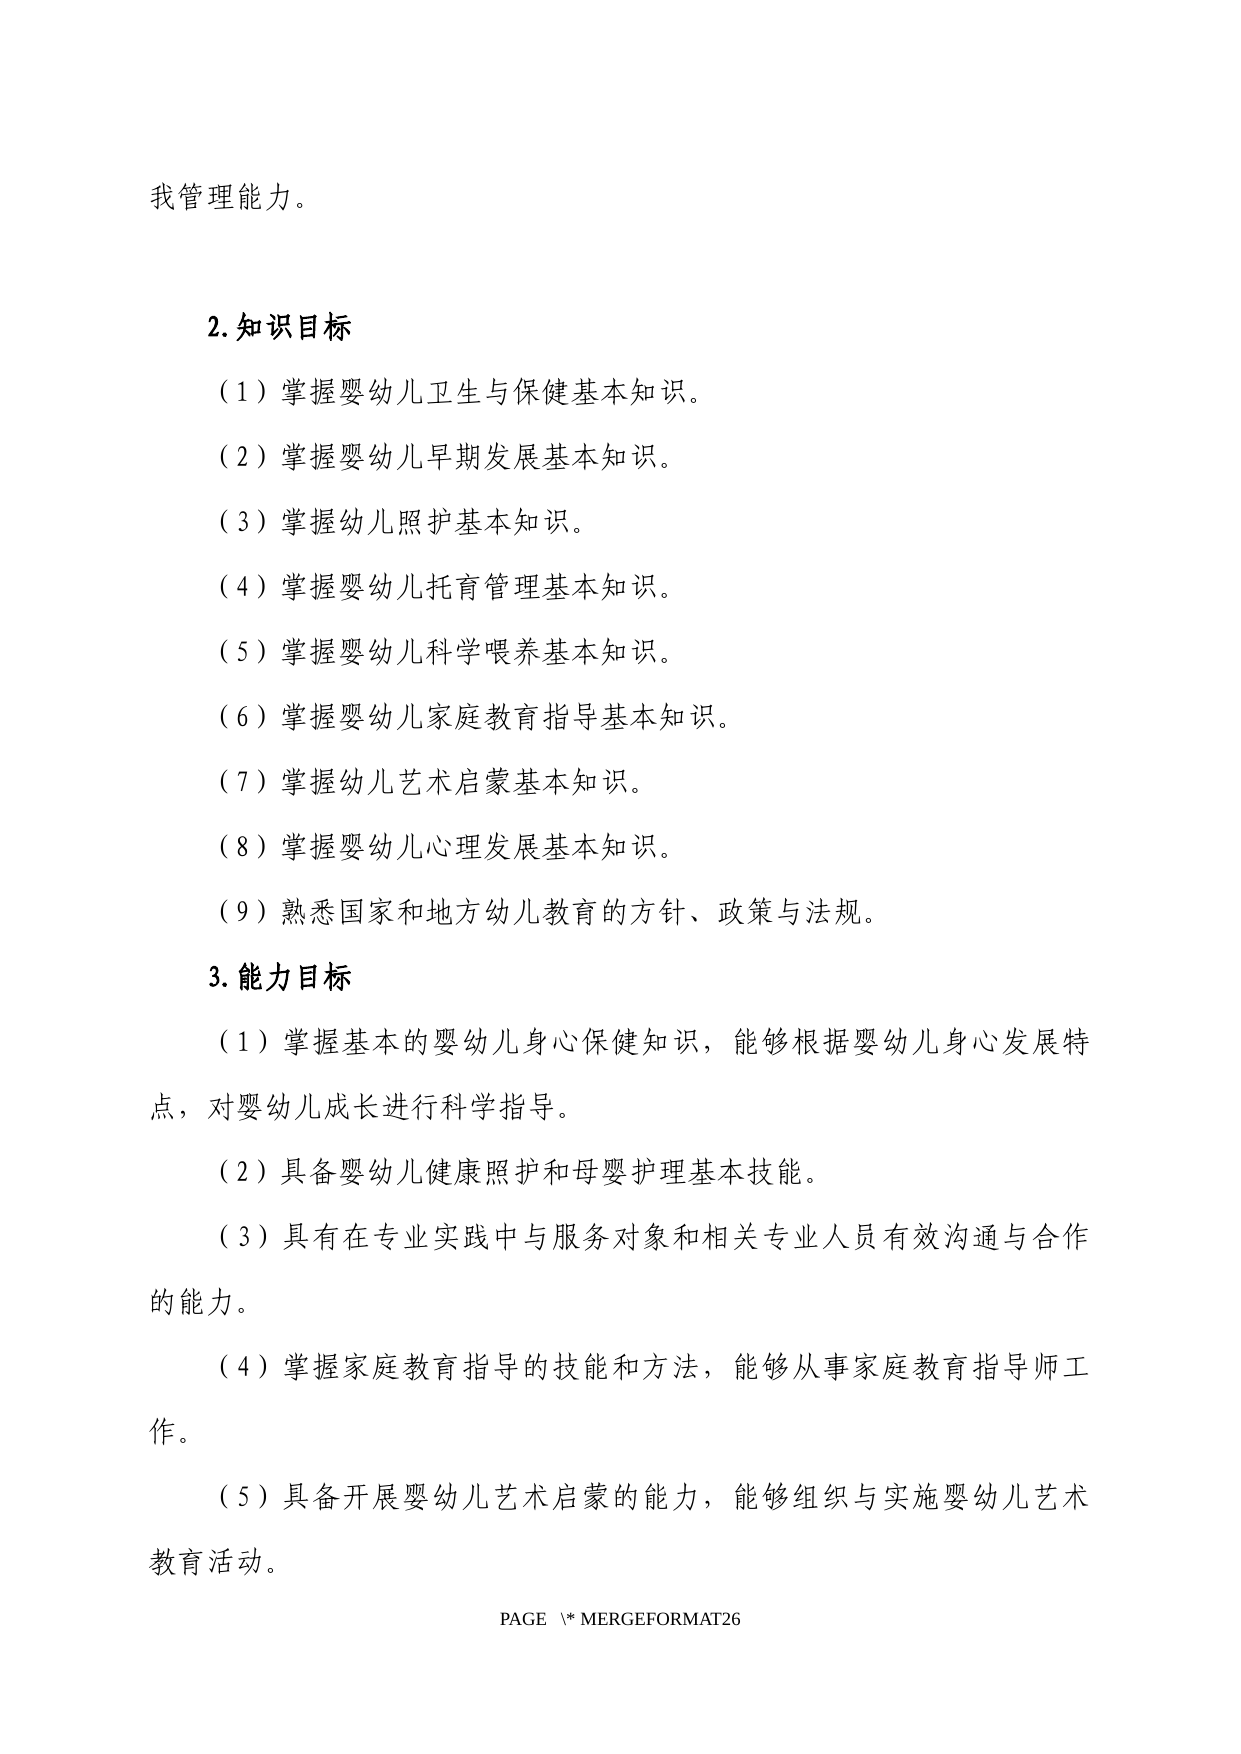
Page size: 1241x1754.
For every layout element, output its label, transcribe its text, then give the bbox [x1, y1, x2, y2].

text 2.知识目标 [148, 292, 1092, 357]
text （2）具备婴幼儿健康照护和母婴护理基本技能。 [148, 1137, 1092, 1202]
text （4）掌握婴幼儿托育管理基本知识。 [148, 552, 1092, 617]
text （7）掌握幼儿艺术启蒙基本知识。 [148, 747, 1092, 812]
text （1）掌握婴幼儿卫生与保健基本知识。 [148, 357, 1092, 422]
text 3.能力目标 [148, 942, 1092, 1007]
text （6）掌握婴幼儿家庭教育指导基本知识。 [148, 682, 1092, 747]
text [148, 162, 1092, 227]
text （2）掌握婴幼儿早期发展基本知识。 [148, 422, 1092, 487]
text （5）具备开展婴幼儿艺术启蒙的能力，能够组织与实施婴幼儿艺术教育活动。 [148, 1462, 1092, 1592]
text （3）掌握幼儿照护基本知识。 [148, 487, 1092, 552]
text （4）掌握家庭教育指导的技能和方法，能够从事家庭教育指导师工作。 [148, 1332, 1092, 1462]
text （3）具有在专业实践中与服务对象和相关专业人员有效沟通与合作的能力。 [148, 1202, 1092, 1332]
text （8）掌握婴幼儿心理发展基本知识。 [148, 812, 1092, 877]
text （9）熟悉国家和地方幼儿教育的方针、政策与法规。 [148, 877, 1092, 942]
text （5）掌握婴幼儿科学喂养基本知识。 [148, 617, 1092, 682]
text （1）掌握基本的婴幼儿身心保健知识，能够根据婴幼儿身心发展特点，对婴幼儿成长进行科学指导。 [148, 1007, 1092, 1137]
